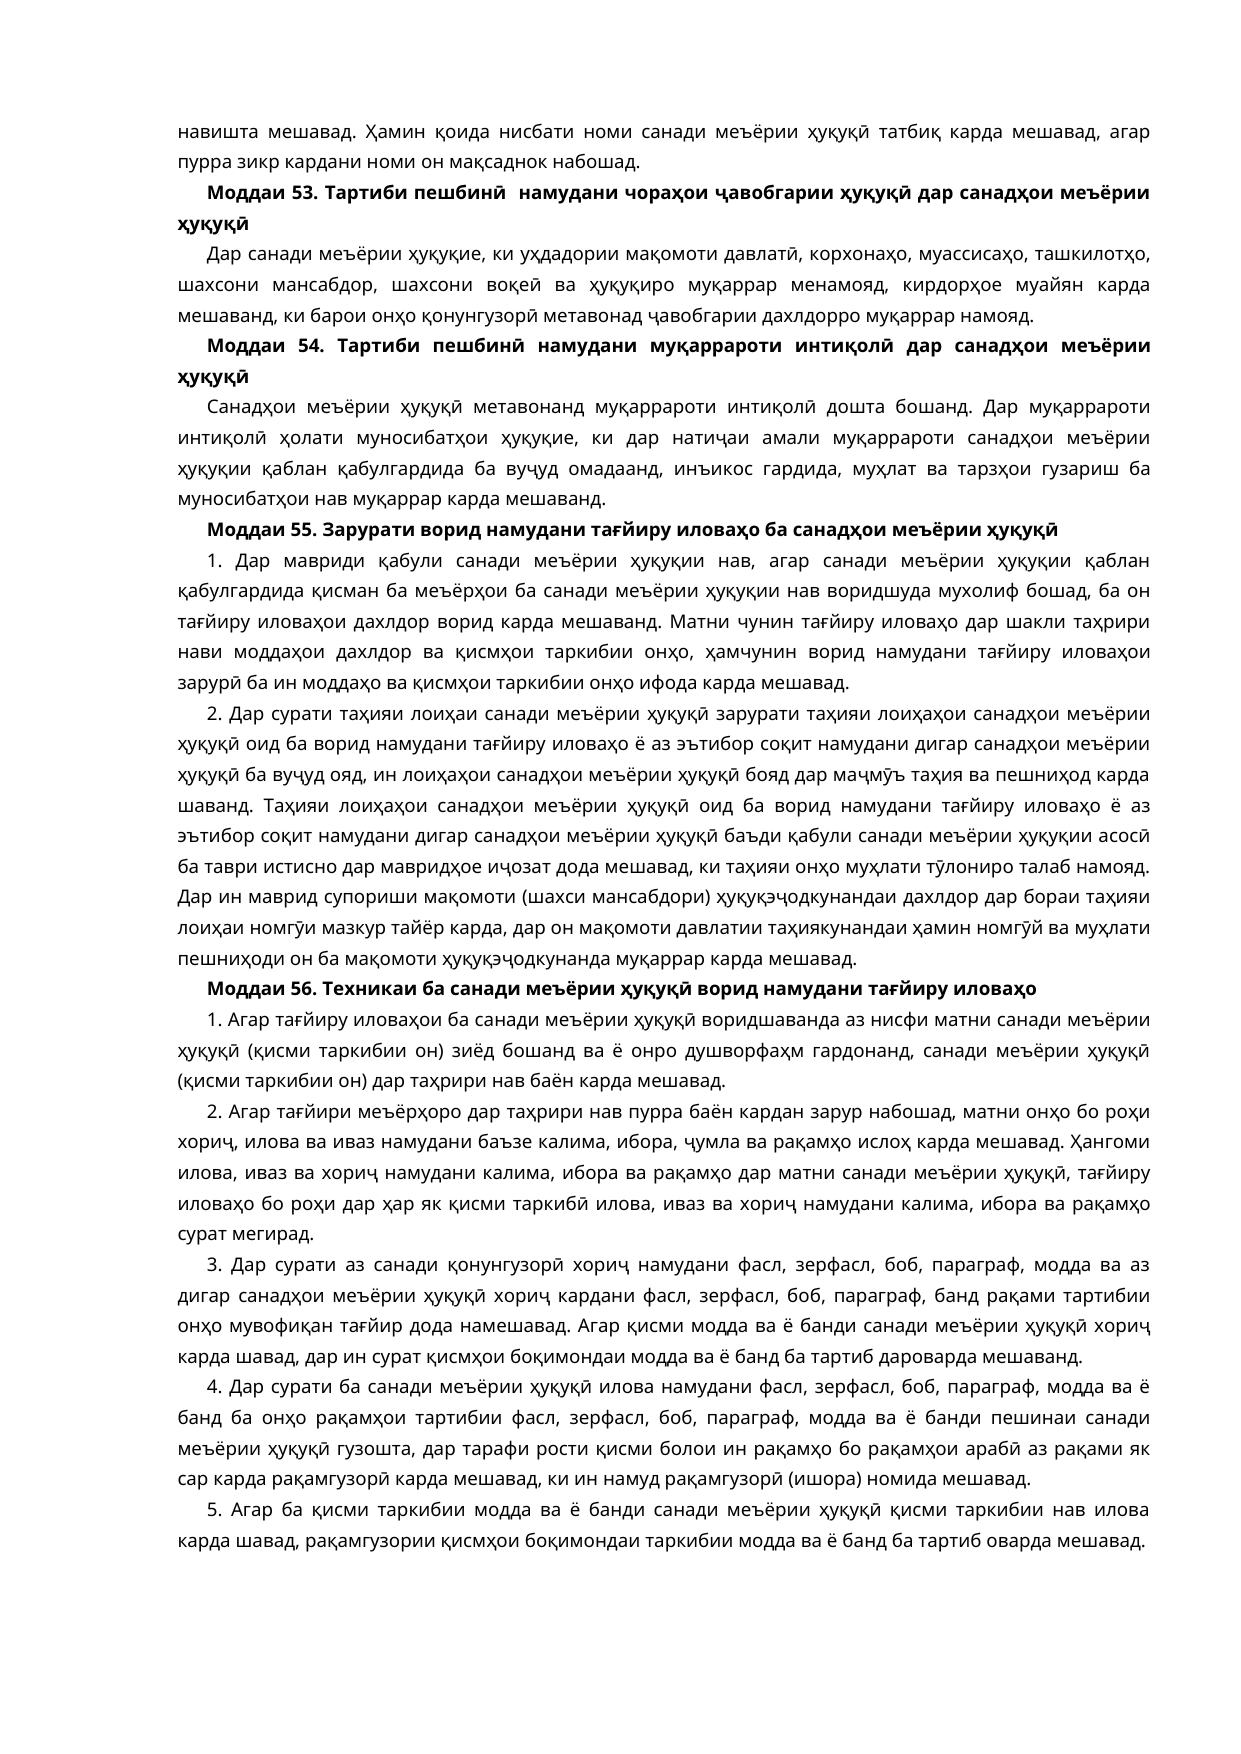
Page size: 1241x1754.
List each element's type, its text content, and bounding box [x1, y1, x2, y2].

text Дар санади меъёрии ҳуқуқие, ки уҳдадории мақомоти давлатӣ, корхонаҳо, муассисаҳо, ташкилотҳо, шахсони мансабдор, шахсони воқеӣ ва ҳуқуқиро муқаррар менамояд, кирдорҳое муайян карда мешаванд, ки барои онҳо қонунгузорӣ метавонад ҷавобгарии дахлдорро муқаррар намояд. [177, 241, 1152, 327]
text Моддаи 55. Зарурати ворид намудани тағйиру иловаҳо ба санадҳои меъёрии ҳуқуқӣ [177, 516, 1152, 542]
text 1. Агар тағйиру иловаҳои ба санади меъёрии ҳуқуқӣ воридшаванда аз нисфи матни санади меъёрии ҳуқуқӣ (қисми таркибии он) зиёд бошанд ва ё онро душворфаҳм гардонанд, санади меъёрии ҳуқуқӣ (қисми таркибии он) дар таҳрири нав баён карда мешавад. [177, 1006, 1152, 1093]
text Моддаи 56. Техникаи ба санади меъёрии ҳуқуқӣ ворид намудани тағйиру иловаҳо [177, 976, 1152, 1001]
text 1. Дар мавриди қабули санади меъёрии ҳуқуқии нав, агар санади меъёрии ҳуқуқии қаблан қабулгардида қисман ба меъёрҳои ба санади меъёрии ҳуқуқии нав воридшуда мухолиф бошад, ба он тағйиру иловаҳои дахлдор ворид карда мешаванд. Матни чунин тағйиру иловаҳо дар шакли таҳрири нави моддаҳои дахлдор ва қисмҳои таркибии онҳо, ҳамчунин ворид намудани тағйиру иловаҳои зарурӣ ба ин моддаҳо ва қисмҳои таркибии онҳо ифода карда мешавад. [177, 547, 1152, 695]
text 2. Дар сурати таҳияи лоиҳаи санади меъёрии ҳуқуқӣ зарурати таҳияи лоиҳаҳои санадҳои меъёрии ҳуқуқӣ оид ба ворид намудани тағйиру иловаҳо ё аз эътибор соқит намудани дигар санадҳои меъёрии ҳуқуқӣ ба вуҷуд ояд, ин лоиҳаҳои санадҳои меъёрии ҳуқуқӣ бояд дар маҷмӯъ таҳия ва пешниҳод карда шаванд. Таҳияи лоиҳаҳои санадҳои меъёрии ҳуқуқӣ оид ба ворид намудани тағйиру иловаҳо ё аз эътибор соқит намудани дигар санадҳои меъёрии ҳуқуқӣ баъди қабули санади меъёрии ҳуқуқии асосӣ ба таври истисно дар мавридҳое иҷозат дода мешавад, ки таҳияи онҳо муҳлати тӯлониро талаб намояд. Дар ин маврид супориши мақомоти (шахси мансабдори) ҳуқуқэҷодкунандаи дахлдор дар бораи таҳияи лоиҳаи номгӯи мазкур тайёр карда, дар он мақомоти давлатии таҳиякунандаи ҳамин номгӯй ва муҳлати пешниҳоди он ба мақомоти ҳуқуқэҷодкунанда муқаррар карда мешавад. [177, 700, 1152, 971]
text 4. Дар сурати ба санади меъёрии ҳуқуқӣ илова намудани фасл, зерфасл, боб, параграф, модда ва ё банд ба онҳо рақамҳои тартибии фасл, зерфасл, боб, параграф, модда ва ё банди пешинаи санади меъёрии ҳуқуқӣ гузошта, дар тарафи рости қисми болои ин рақамҳо бо рақамҳои арабӣ аз рақами як сар карда рақамгузорӣ карда мешавад, ки ин намуд рақамгузорӣ (ишора) номида мешавад. [177, 1374, 1152, 1491]
text Санадҳои меъёрии ҳуқуқӣ метавонанд муқаррароти интиқолӣ дошта бошанд. Дар муқаррароти интиқолӣ ҳолати муносибатҳои ҳуқуқие, ки дар натиҷаи амали муқаррароти санадҳои меъёрии ҳуқуқии қаблан қабулгардида ба вуҷуд омадаанд, инъикос гардида, муҳлат ва тарзҳои гузариш ба муносибатҳои нав муқаррар карда мешаванд. [177, 394, 1152, 511]
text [177, 118, 1152, 174]
text Моддаи 54. Тартиби пешбинӣ намудани муқаррароти интиқолӣ дар санадҳои меъёрии ҳуқуқӣ [177, 332, 1152, 389]
text Моддаи 53. Тартиби пешбинӣ намудани чораҳои ҷавобгарии ҳуқуқӣ дар санадҳои меъёрии ҳуқуқӣ [177, 179, 1152, 236]
text 5. Агар ба қисми таркибии модда ва ё банди санади меъёрии ҳуқуқӣ қисми таркибии нав илова карда шавад, рақамгузории қисмҳои боқимондаи таркибии модда ва ё банд ба тартиб оварда мешавад. [177, 1496, 1152, 1552]
text 2. Агар тағйири меъёрҳоро дар таҳрири нав пурра баён кардан зарур набошад, матни онҳо бо роҳи хориҷ, илова ва иваз намудани баъзе калима, ибора, ҷумла ва рақамҳо ислоҳ карда мешавад. Ҳангоми илова, иваз ва хориҷ намудани калима, ибора ва рақамҳо дар матни санади меъёрии ҳуқуқӣ, тағйиру иловаҳо бо роҳи дар ҳар як қисми таркибӣ илова, иваз ва хориҷ намудани калима, ибора ва рақамҳо сурат мегирад. [177, 1098, 1152, 1246]
text 3. Дар сурати аз санади қонунгузорӣ хориҷ намудани фасл, зерфасл, боб, параграф, модда ва аз дигар санадҳои меъёрии ҳуқуқӣ хориҷ кардани фасл, зерфасл, боб, параграф, банд рақами тартибии онҳо мувофиқан тағйир дода намешавад. Агар қисми модда ва ё банди санади меъёрии ҳуқуқӣ хориҷ карда шавад, дар ин сурат қисмҳои боқимондаи модда ва ё банд ба тартиб дароварда мешаванд. [177, 1251, 1152, 1369]
